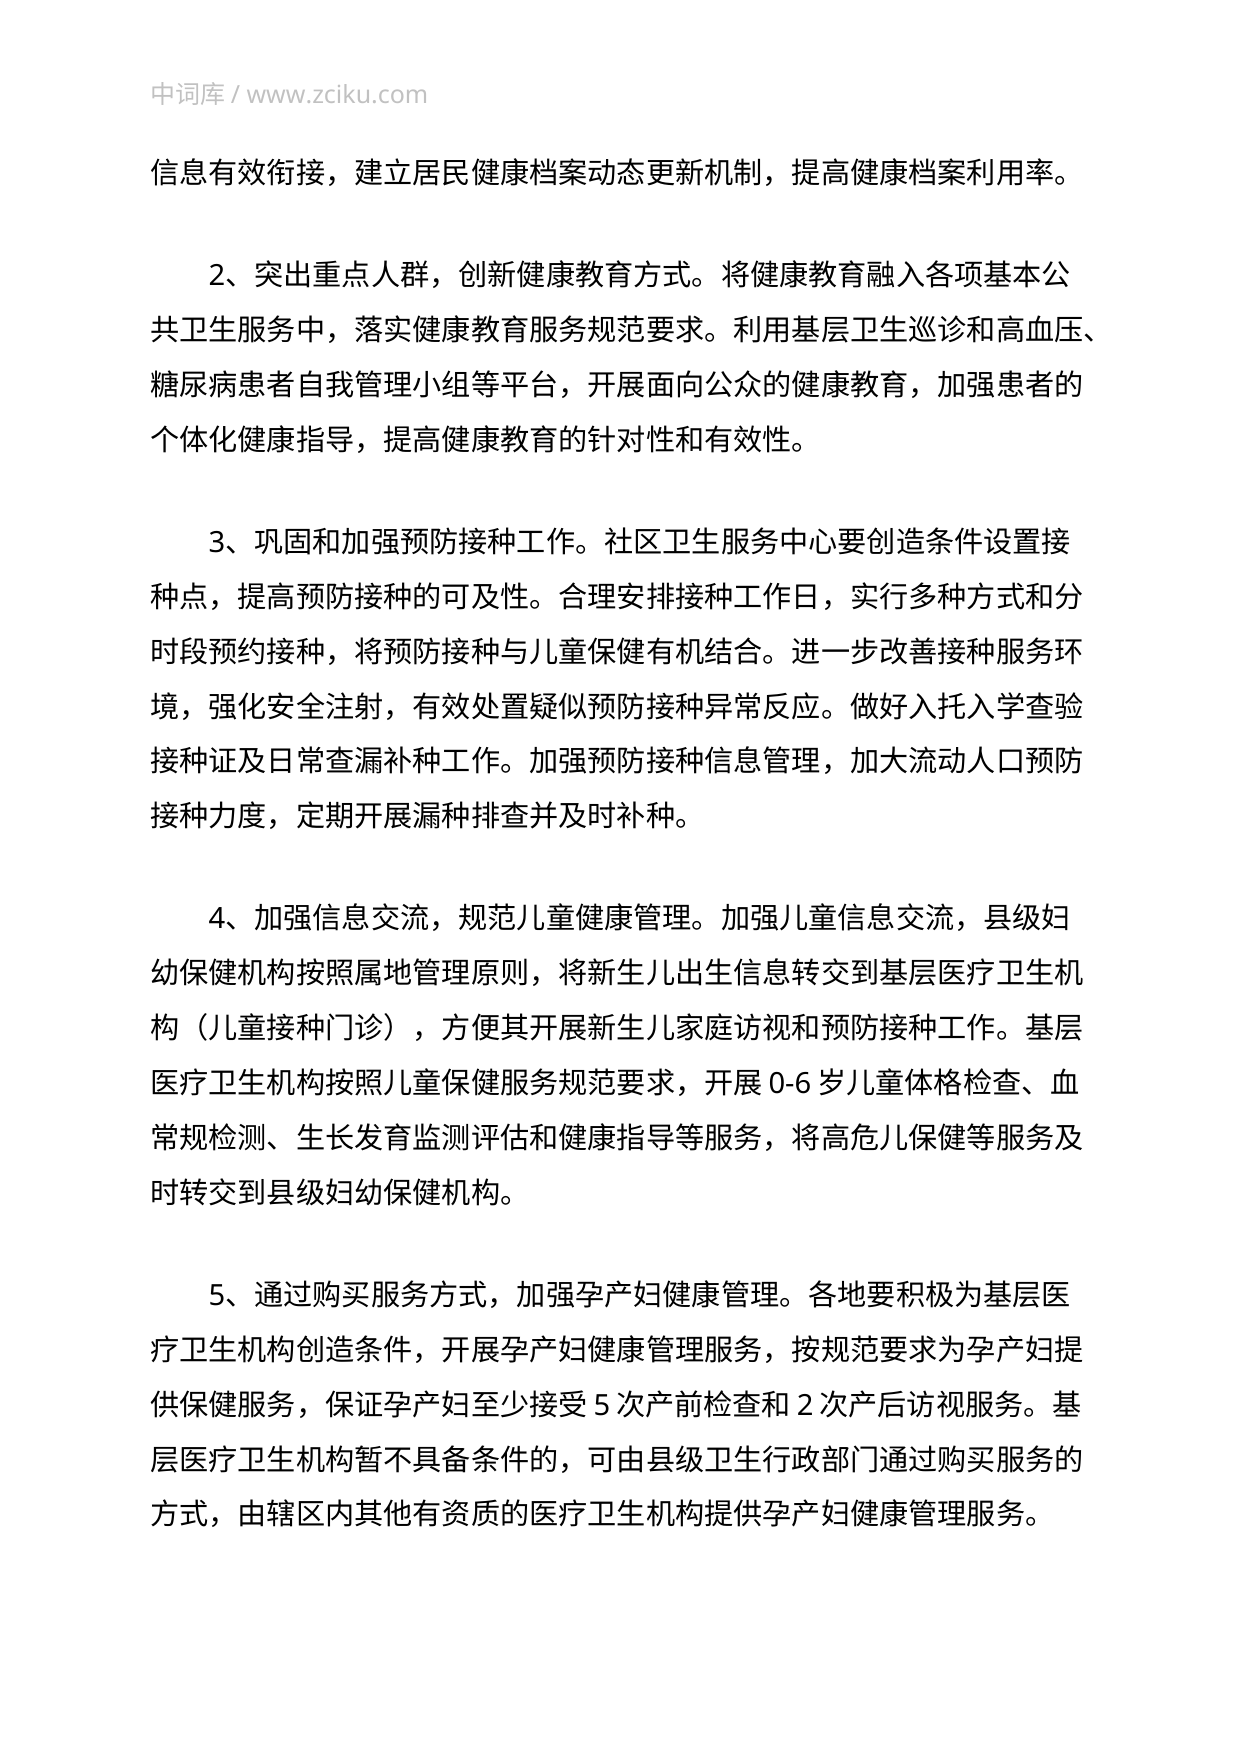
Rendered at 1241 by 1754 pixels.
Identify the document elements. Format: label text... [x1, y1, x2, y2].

text 3、巩固和加强预防接种工作。社区卫生服务中心要创造条件设置接种点，提高预防接种的可及性。合理安排接种工作日，实行多种方式和分时段预约接种，将预防接种与儿童保健有机结合。进一步改善接种服务环境，强化安全注射，有效处置疑似预防接种异常反应。做好入托入学查验接种证及日常查漏补种工作。加强预防接种信息管理，加大流动人口预防接种力度，定期开展漏种排查并及时补种。 [150, 518, 1090, 835]
text 5、通过购买服务方式，加强孕产妇健康管理。各地要积极为基层医疗卫生机构创造条件，开展孕产妇健康管理服务，按规范要求为孕产妇提供保健服务，保证孕产妇至少接受5次产前检查和2次产后访视服务。基层医疗卫生机构暂不具备条件的，可由县级卫生行政部门通过购买服务的方式，由辖区内其他有资质的医疗卫生机构提供孕产妇健康管理服务。 [150, 1271, 1090, 1533]
text 2、突出重点人群，创新健康教育方式。将健康教育融入各项基本公共卫生服务中，落实健康教育服务规范要求。利用基层卫生巡诊和高血压、糖尿病患者自我管理小组等平台，开展面向公众的健康教育，加强患者的个体化健康指导，提高健康教育的针对性和有效性。 [150, 252, 1090, 459]
text 4、加强信息交流，规范儿童健康管理。加强儿童信息交流，县级妇幼保健机构按照属地管理原则，将新生儿出生信息转交到基层医疗卫生机构（儿童接种门诊），方便其开展新生儿家庭访视和预防接种工作。基层医疗卫生机构按照儿童保健服务规范要求，开展0-6岁儿童体格检查、血常规检测、生长发育监测评估和健康指导等服务，将高危儿保健等服务及时转交到县级妇幼保健机构。 [150, 895, 1090, 1212]
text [150, 150, 1090, 192]
